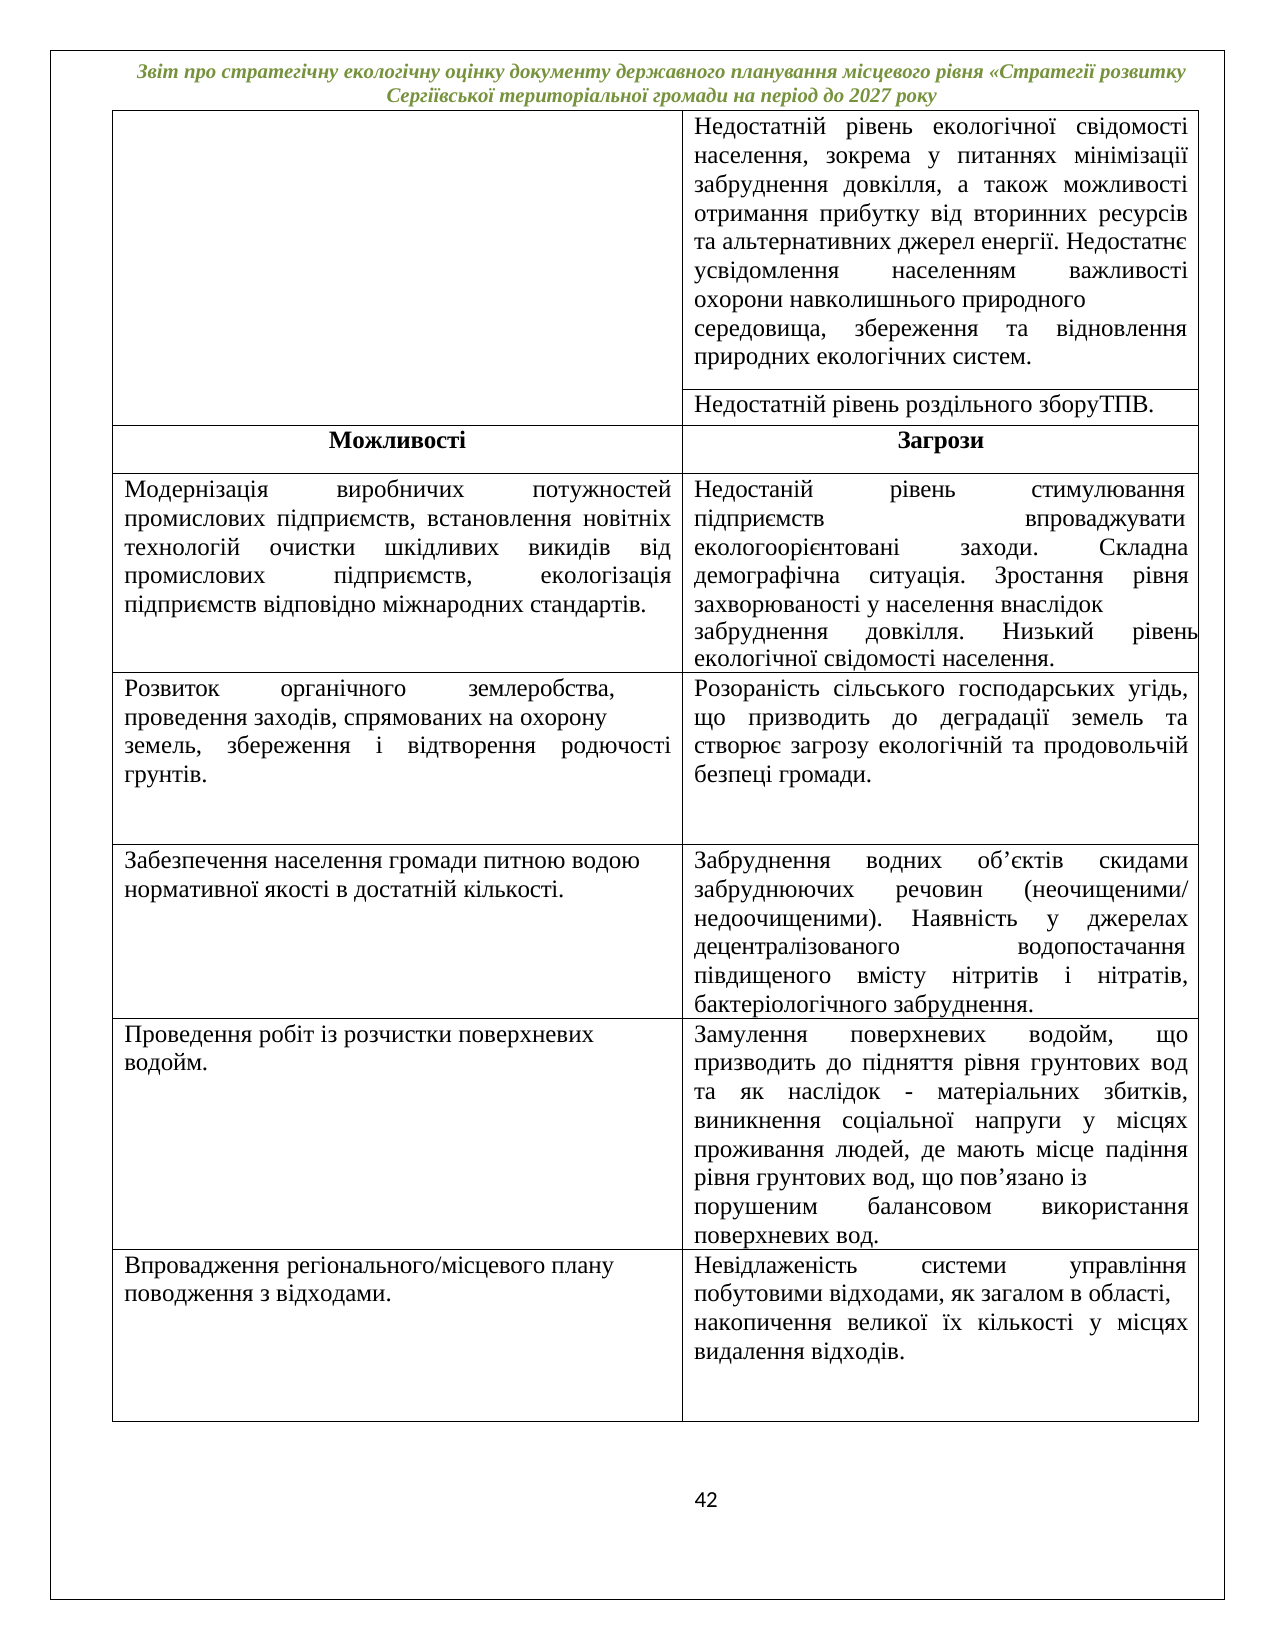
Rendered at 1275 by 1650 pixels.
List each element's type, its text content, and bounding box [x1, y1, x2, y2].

table_cell Проведення робіт із розчистки поверхневих водойм. [113, 1019, 682, 1249]
table_cell Невідлаженість системи управління побутовими відходами, як загалом в області, накопичення великої їх кількості у місцях видалення відходів. [683, 1250, 1198, 1421]
table_cell Недостатній рівень роздільного зборуТПВ. [683, 390, 1198, 425]
table_cell Розвиток органічного землеробства, проведення заходів, спрямованих на охорону земель, збереження і відтворення родючості грунтів. [113, 673, 682, 844]
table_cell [113, 111, 682, 425]
table_cell Недостатній рівень екологічної свідомості населення, зокрема у питаннях мінімізації забруднення довкілля, а також можливості отримання прибутку від вторинних ресурсів та альтернативних джерел енергії. Недостатнє усвідомлення населенням важливості охорони навколишнього природного середовища, збереження та відновлення природних екологічних систем. [683, 111, 1198, 389]
table_cell Замулення поверхневих водойм, що призводить до підняття рівня грунтових вод та як наслідок - матеріальних збитків, виникнення соціальної напруги у місцях проживання людей, де мають місце падіння рівня грунтових вод, що пов’язано із порушеним балансовом використання поверхневих вод. [683, 1019, 1198, 1249]
table_cell Забруднення водних об’єктів скидами забруднюючих речовин (неочищеними/ недоочищеними). Наявність у джерелах децентралізованого водопостачання півдищеного вмісту нітритів і нітратів, бактеріологічного забруднення. [683, 845, 1198, 1018]
table_cell Можливості [113, 426, 682, 473]
table_cell Розораність сільського господарських угідь, що призводить до деградації земель та створює загрозу екологічній та продовольчій безпеці громади. [683, 673, 1198, 844]
table_cell Загрози [683, 426, 1198, 473]
table_cell Забезпечення населення громади питною водою нормативної якості в достатній кількості. [113, 845, 682, 1018]
table_cell Модернізація виробничих потужностей промислових підприємств, встановлення новітніх технологій очистки шкідливих викидів від промислових підприємств, екологізація підприємств відповідно міжнародних стандартів. [113, 474, 682, 672]
table_cell Недостаній рівень стимулювання підприємств впроваджувати екологоорієнтовані заходи. Складна демографічна ситуація. Зростання рівня захворюваності у населення внаслідок забруднення довкілля. Низький рівень екологічної свідомості населення. [683, 474, 1198, 672]
table_cell Впровадження регіонального/місцевого плану поводження з відходами. [113, 1250, 682, 1421]
